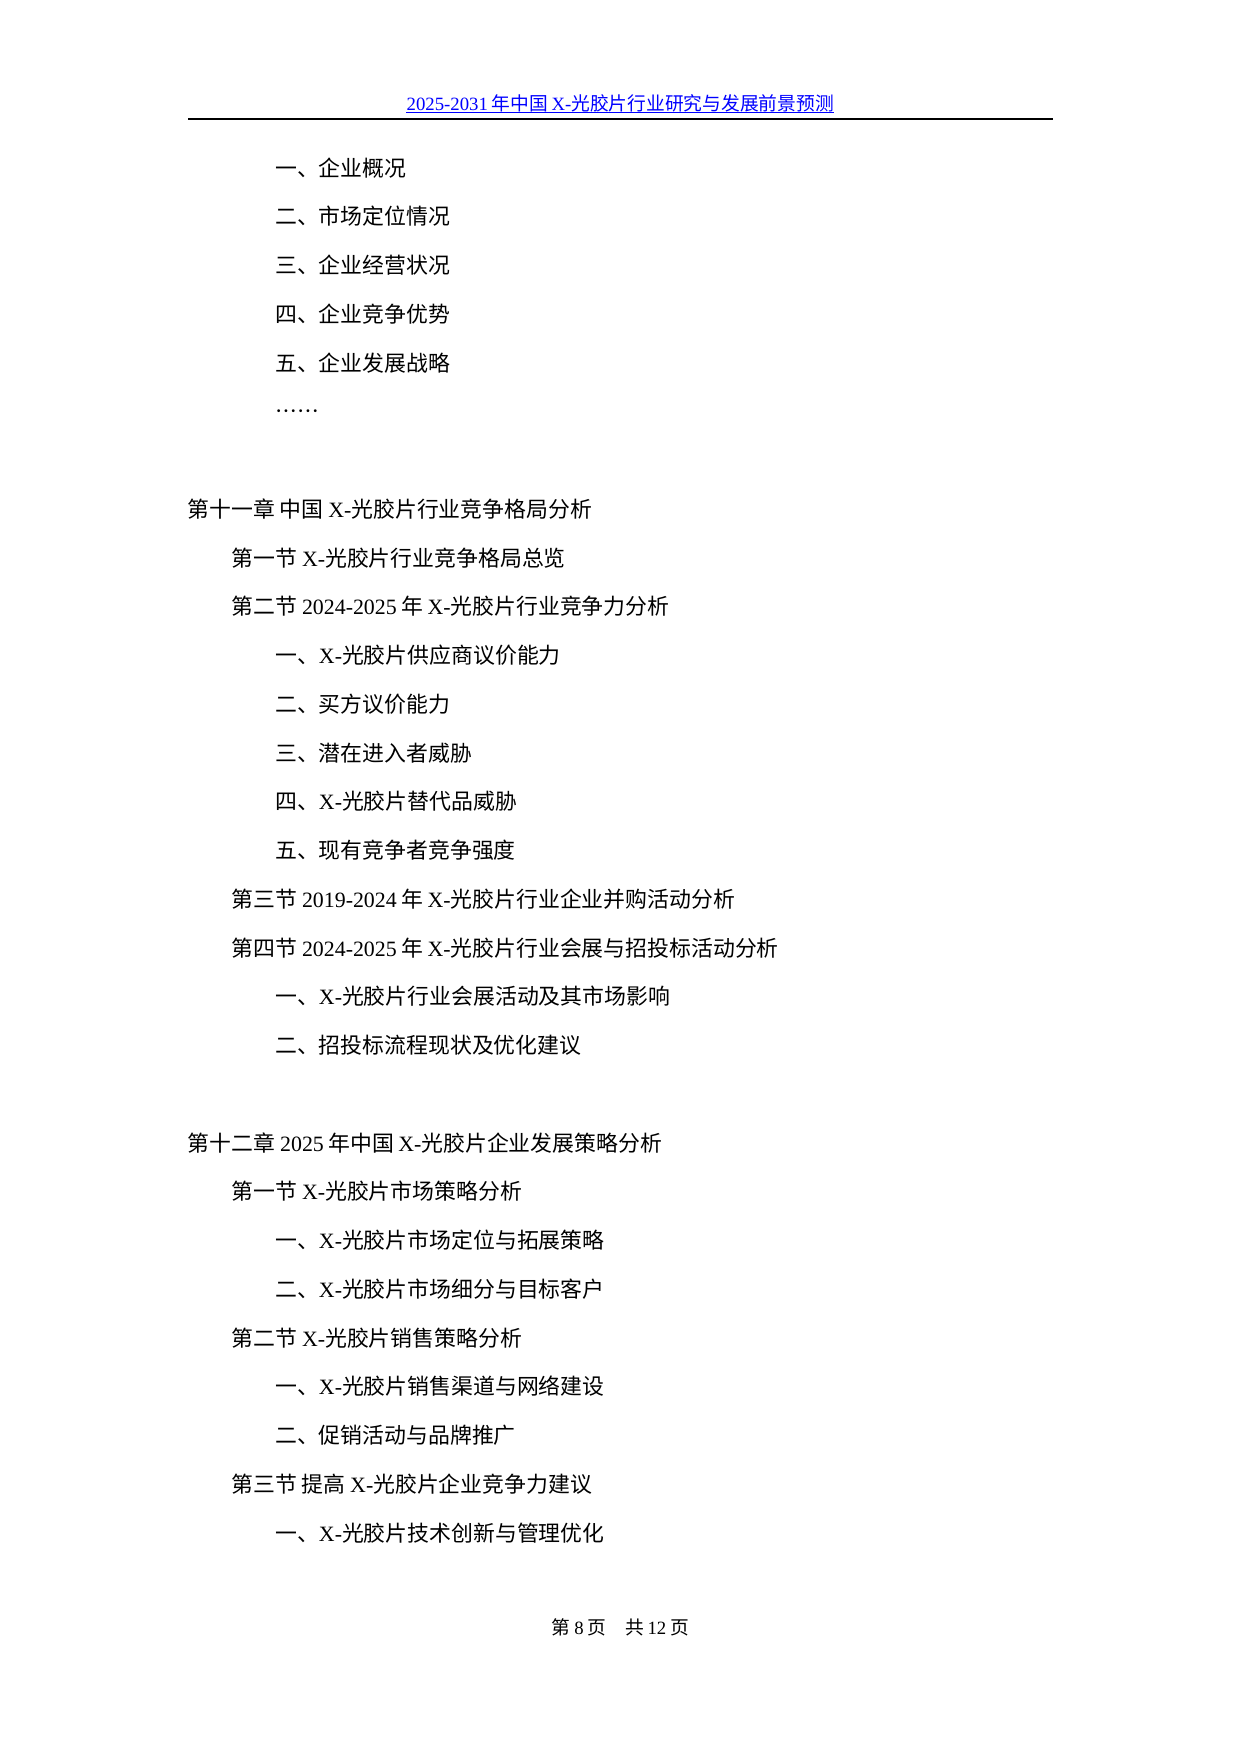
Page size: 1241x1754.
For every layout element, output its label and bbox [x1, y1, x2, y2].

text [187, 150, 1053, 1548]
